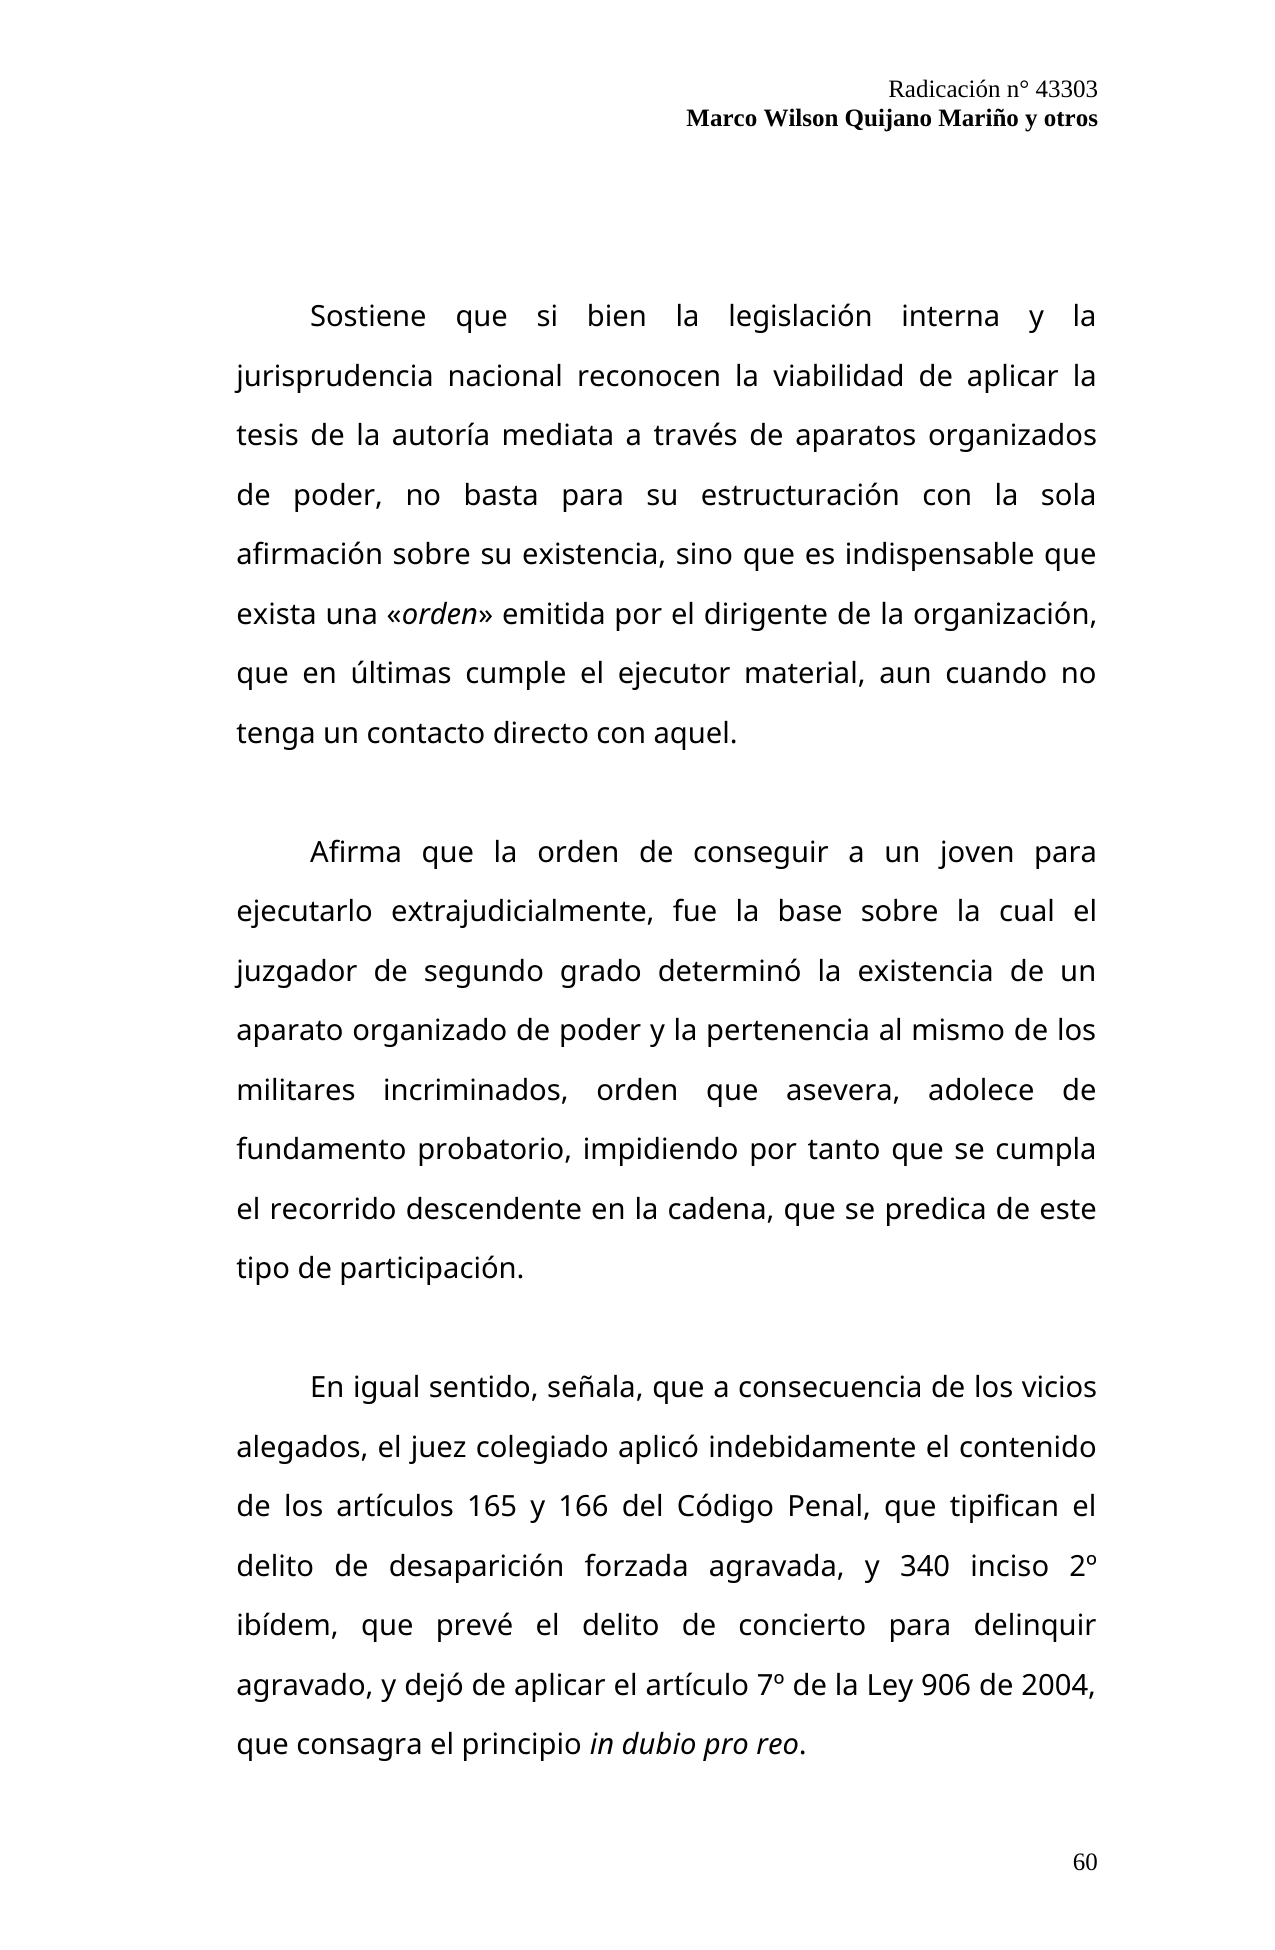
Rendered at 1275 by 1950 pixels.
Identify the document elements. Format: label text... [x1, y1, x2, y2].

text En igual sentido, señala, que a consecuencia de los vicios alegados, el juez colegiado aplicó indebidamente el contenido de los artículos 165 y 166 del Código Penal, que tipifican el delito de desaparición forzada agravada, y 340 inciso 2º ibídem, que prevé el delito de concierto para delinquir agravado, y dejó de aplicar el artículo 7º de la Ley 906 de 2004, que consagra el principio in dubio pro reo. [236, 1366, 1098, 1763]
text Afirma que la orden de conseguir a un joven para ejecutarlo extrajudicialmente, fue la base sobre la cual el juzgador de segundo grado determinó la existencia de un aparato organizado de poder y la pertenencia al mismo de los militares incriminados, orden que asevera, adolece de fundamento probatorio, impidiendo por tanto que se cumpla el recorrido descendente en la cadena, que se predica de este tipo de participación. [236, 831, 1098, 1287]
text Sostiene que si bien la legislación interna y la jurisprudencia nacional reconocen la viabilidad de aplicar la tesis de la autoría mediata a través de aparatos organizados de poder, no basta para su estructuración con la sola afirmación sobre su existencia, sino que es indispensable que exista una «orden» emitida por el dirigente de la organización, que en últimas cumple el ejecutor material, aun cuando no tenga un contacto directo con aquel. [236, 296, 1098, 752]
